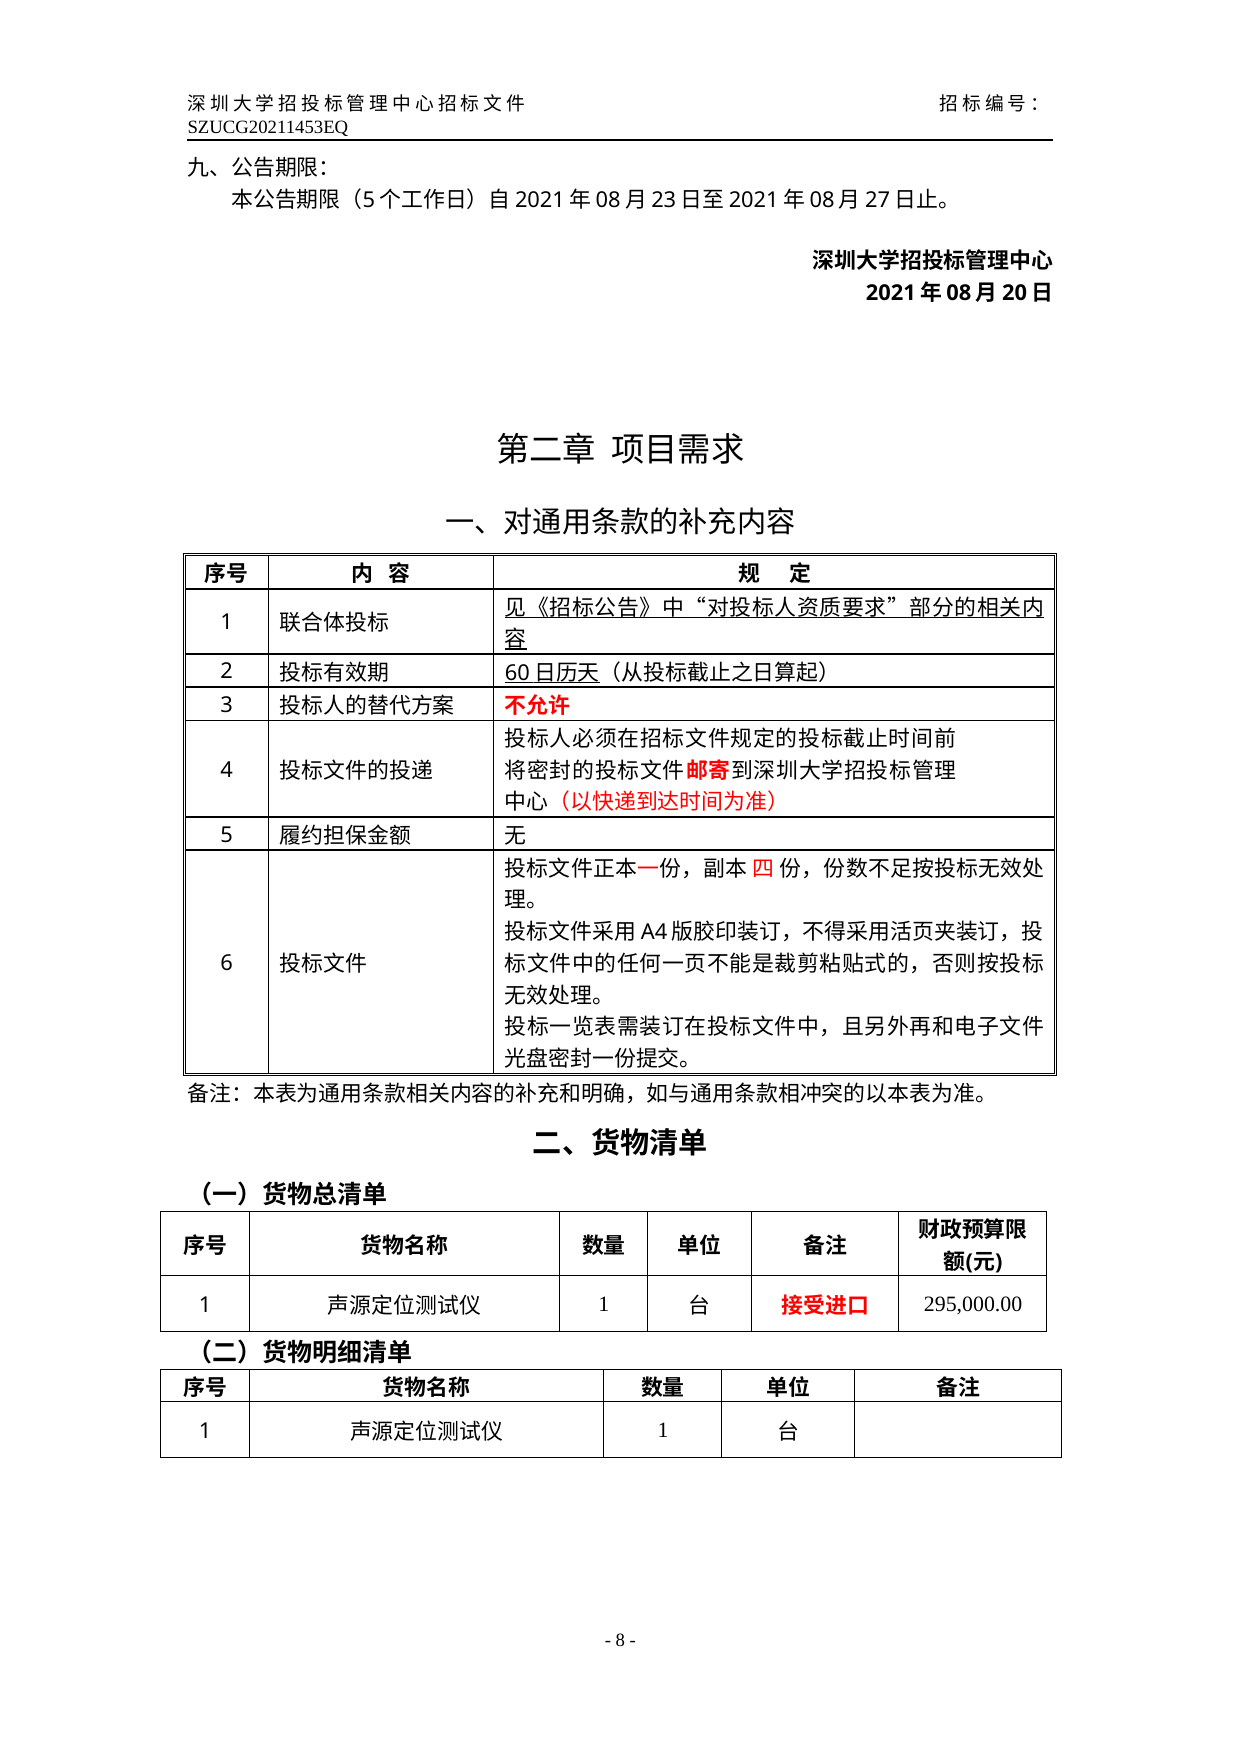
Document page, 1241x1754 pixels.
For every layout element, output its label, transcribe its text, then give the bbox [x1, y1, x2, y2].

table_cell 投标人的替代方案 [269, 688, 493, 719]
table_header 数量 [560, 1212, 647, 1275]
table_cell 295,000.00 [899, 1276, 1046, 1331]
table_cell 投标有效期 [269, 655, 493, 686]
table_header 财政预算限额(元) [899, 1212, 1046, 1275]
table_cell 1 [604, 1402, 721, 1457]
text 2021年08月20日 [187, 275, 1053, 307]
table_cell 投标文件 [269, 851, 493, 1073]
table_cell 台 [648, 1276, 751, 1331]
table_cell 无 [494, 818, 1054, 849]
table_header 备注 [855, 1370, 1061, 1401]
text 九、公告期限： [187, 150, 1053, 182]
table_cell 不允许 [494, 688, 1054, 719]
table_header 单位 [648, 1212, 751, 1275]
table_cell 60日历天（从投标截止之日算起） [494, 655, 1054, 686]
table_cell 2 [186, 655, 268, 686]
table_cell 投标文件的投递 [269, 721, 493, 816]
table_cell 4 [186, 721, 268, 816]
table_header 备注 [752, 1212, 898, 1275]
table_header 序号 [161, 1370, 249, 1401]
text （一）货物总清单 [187, 1175, 1053, 1211]
subtitle 一、对通用条款的补充内容 [187, 498, 1053, 541]
subtitle 第二章 项目需求 [187, 423, 1053, 471]
table_cell 1 [161, 1276, 249, 1331]
table_cell 6 [186, 851, 268, 1073]
text 深圳大学招投标管理中心 [187, 243, 1053, 275]
table_cell 声源定位测试仪 [250, 1276, 559, 1331]
table_cell 台 [722, 1402, 854, 1457]
table_cell 联合体投标 [269, 590, 493, 653]
table_cell 5 [186, 818, 268, 849]
table_header 单位 [722, 1370, 854, 1401]
table_cell 见《招标公告》中“对投标人资质要求”部分的相关内容 [494, 590, 1054, 653]
table_header 货物名称 [250, 1212, 559, 1275]
table_cell 1 [186, 590, 268, 653]
table_header 货物名称 [250, 1370, 603, 1401]
table_cell 接受进口 [752, 1276, 898, 1331]
table_cell 1 [560, 1276, 647, 1331]
subtitle 二、货物清单 [187, 1120, 1053, 1162]
table_cell 声源定位测试仪 [250, 1402, 603, 1457]
text （二）货物明细清单 [187, 1332, 1053, 1368]
table_header 序号 [186, 556, 268, 588]
text 备注：本表为通用条款相关内容的补充和明确，如与通用条款相冲突的以本表为准。 [187, 1076, 1053, 1107]
table_header 序号 [161, 1212, 249, 1275]
text 本公告期限（5个工作日）自2021年08月23日至2021年08月27日止。 [187, 182, 1053, 213]
table_header 内 容 [269, 556, 493, 588]
table_cell [855, 1402, 1061, 1457]
table_cell 投标人必须在招标文件规定的投标截止时间前将密封的投标文件邮寄到深圳大学招投标管理中心（以快递到达时间为准） [494, 721, 1054, 816]
table_header 规 定 [494, 556, 1054, 588]
table_cell 履约担保金额 [269, 818, 493, 849]
table_header 数量 [604, 1370, 721, 1401]
table_cell 投标文件正本一份，副本 四 份，份数不足按投标无效处理。 投标文件采用A4版胶印装订，不得采用活页夹装订，投标文件中的任何一页不能是裁剪粘贴式的，否则按投标无效处理。 投标一览表需装订在投标文件中，且另外再和电子文件光盘密封一份提交。 [494, 851, 1054, 1073]
table_cell 3 [186, 688, 268, 719]
table_cell 1 [161, 1402, 249, 1457]
